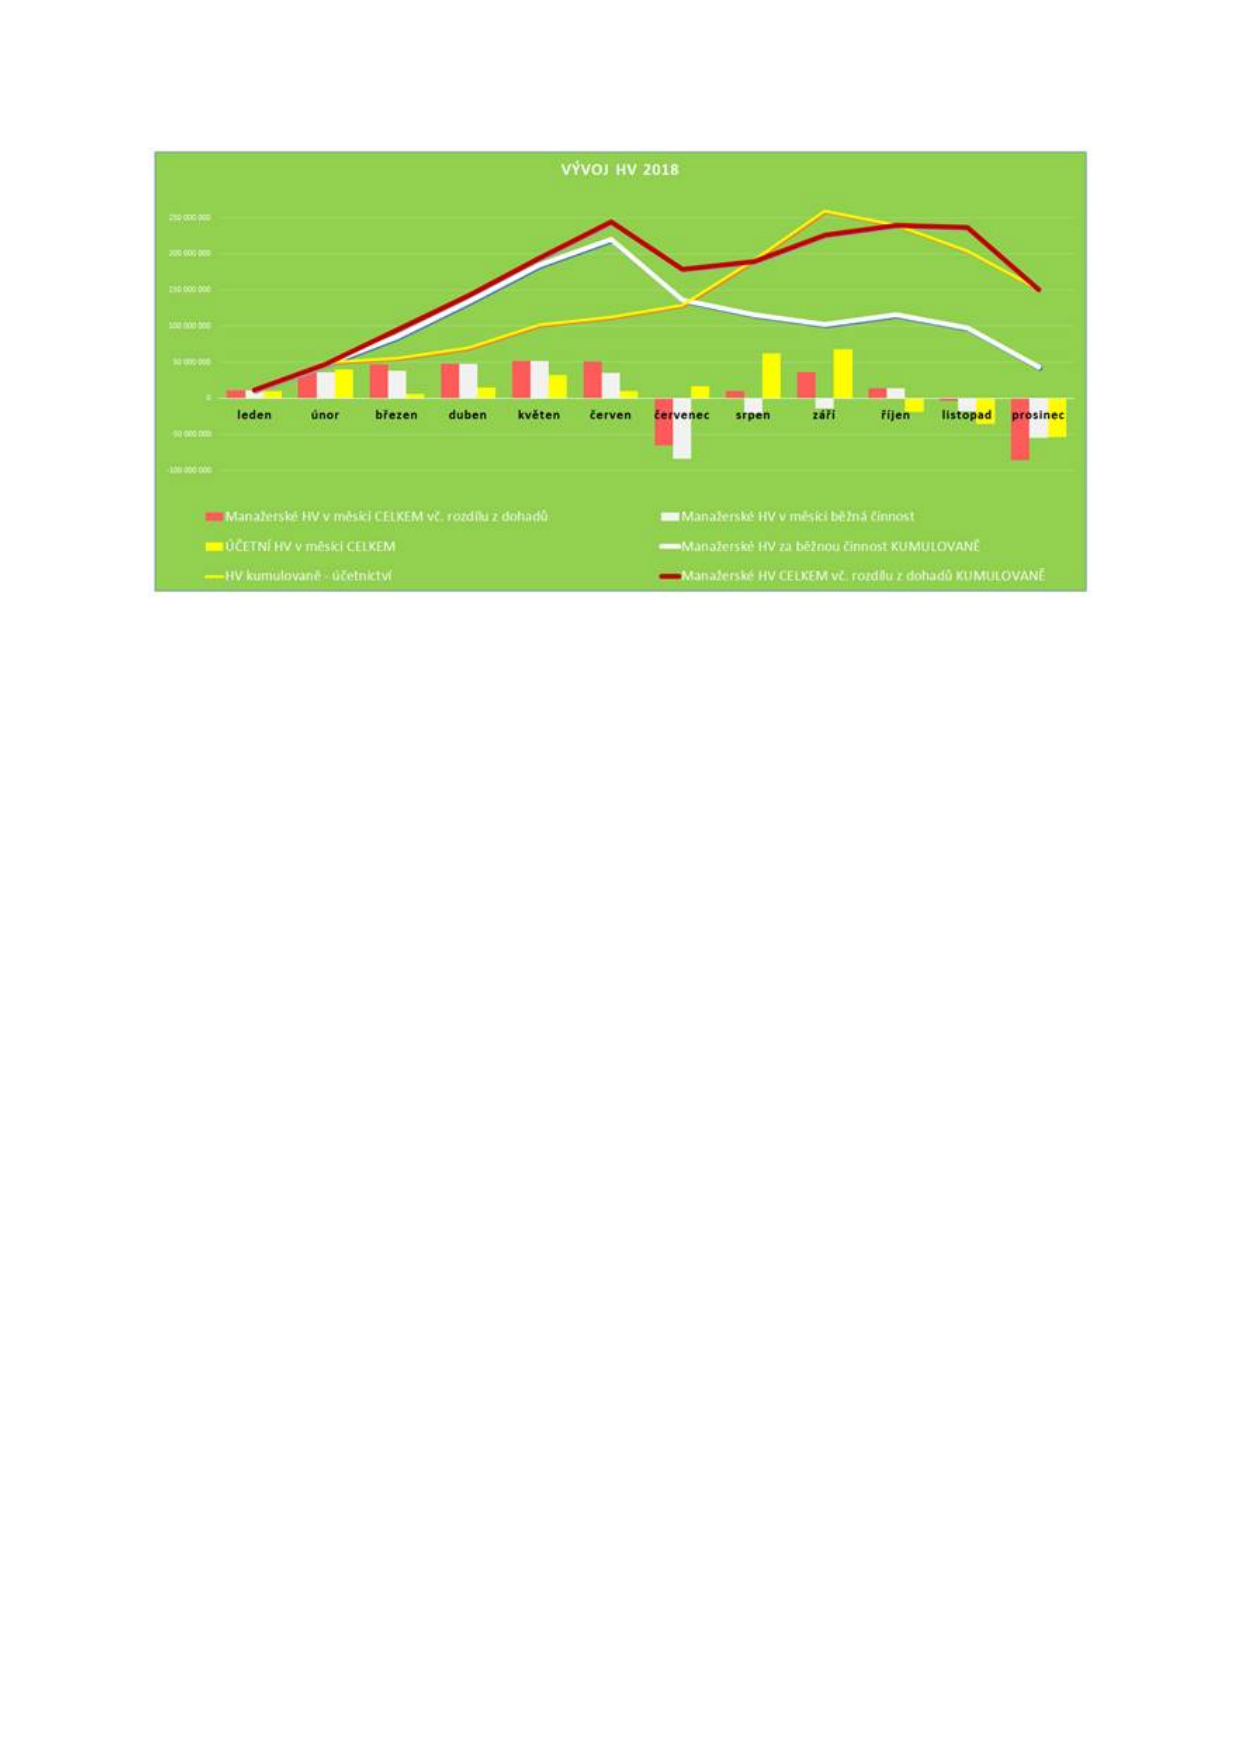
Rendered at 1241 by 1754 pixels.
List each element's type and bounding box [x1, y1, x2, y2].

picture [147, 147, 1093, 609]
